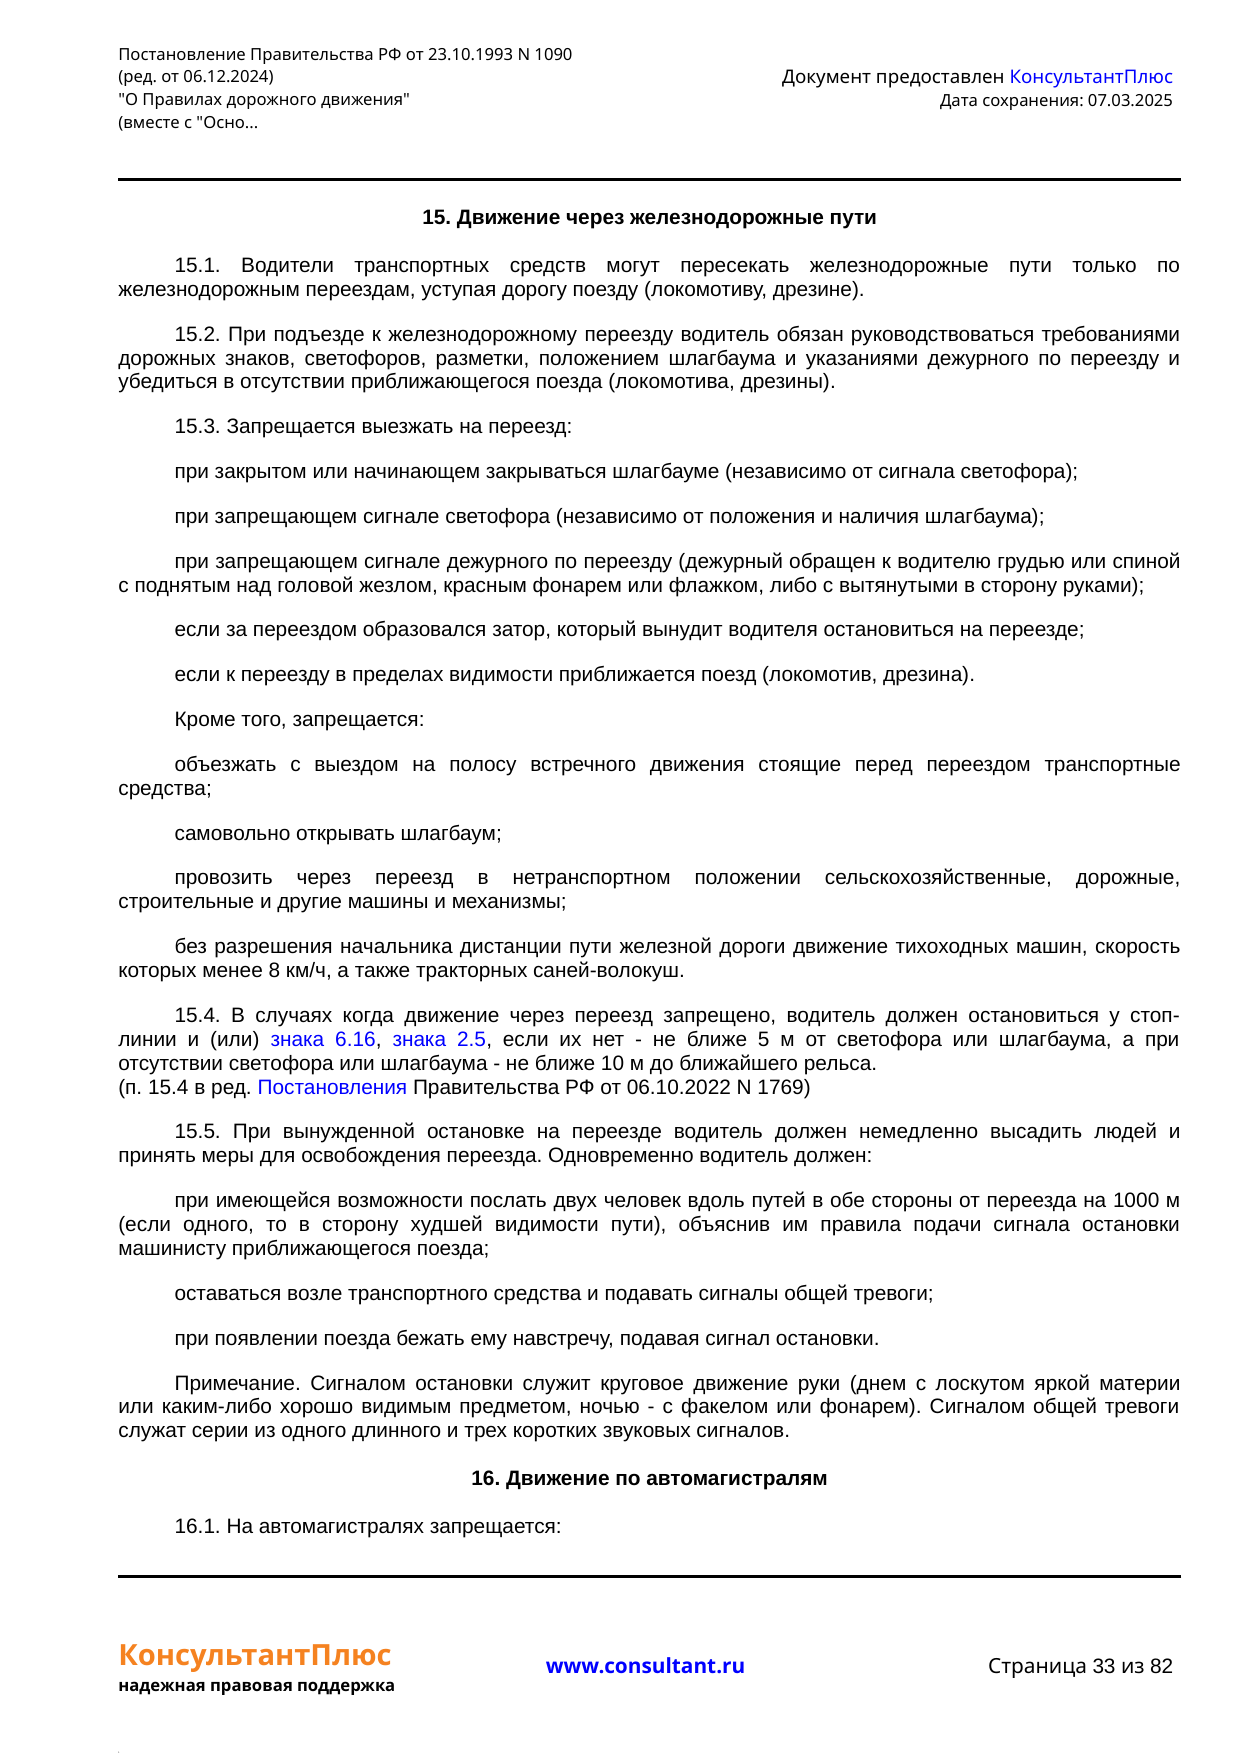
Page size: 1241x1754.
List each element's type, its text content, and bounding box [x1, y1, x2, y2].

text 15.2. При подъезде к железнодорожному переезду водитель обязан руководствоваться требованиями дорожных знаков, светофоров, разметки, положением шлагбаума и указаниями дежурного по переезду и убедиться в отсутствии приближающегося поезда (локомотива, дрезины). [118, 321, 1181, 393]
text при появлении поезда бежать ему навстречу, подавая сигнал остановки. [118, 1326, 1181, 1349]
text провозить через переезд в нетранспортном положении сельскохозяйственные, дорожные, строительные и другие машины и механизмы; [118, 865, 1181, 913]
text объезжать с выездом на полосу встречного движения стоящие перед переездом транспортные средства; [118, 752, 1181, 799]
text при закрытом или начинающем закрываться шлагбауме (независимо от сигнала светофора); [118, 459, 1181, 483]
text без разрешения начальника дистанции пути железной дороги движение тихоходных машин, скорость которых менее 8 км/ч, а также тракторных саней-волокуш. [118, 934, 1181, 982]
text 16.1. На автомагистралях запрещается: [118, 1514, 1181, 1538]
text самовольно открывать шлагбаум; [118, 820, 1181, 844]
text 15.3. Запрещается выезжать на переезд: [118, 414, 1181, 438]
text при имеющейся возможности послать двух человек вдоль путей в обе стороны от переезда на 1000 м (если одного, то в сторону худшей видимости пути), объяснив им правила подачи сигнала остановки машинисту приближающегося поезда; [118, 1188, 1181, 1260]
text при запрещающем сигнале светофора (независимо от положения и наличия шлагбаума); [118, 504, 1181, 528]
text оставаться возле транспортного средства и подавать сигналы общей тревоги; [118, 1281, 1181, 1305]
text если к переезду в пределах видимости приближается поезд (локомотив, дрезина). [118, 662, 1181, 686]
text Кроме того, запрещается: [118, 707, 1181, 731]
title 16. Движение по автомагистралям [118, 1466, 1181, 1490]
text если за переездом образовался затор, который вынудит водителя остановиться на переезде; [118, 617, 1181, 641]
text Примечание. Сигналом остановки служит круговое движение руки (днем с лоскутом яркой материи или каким-либо хорошо видимым предметом, ночью - с факелом или фонарем). Сигналом общей тревоги служат серии из одного длинного и трех коротких звуковых сигналов. [118, 1370, 1181, 1442]
text при запрещающем сигнале дежурного по переезду (дежурный обращен к водителю грудью или спиной с поднятым над головой жезлом, красным фонарем или флажком, либо с вытянутыми в сторону руками); [118, 548, 1181, 596]
title 15. Движение через железнодорожные пути [118, 205, 1181, 229]
text 15.4. В случаях когда движение через переезд запрещено, водитель должен остановиться у стоп-линии и (или) знака 6.16, знака 2.5, если их нет - не ближе 5 м от светофора или шлагбаума, а при отсутствии светофора или шлагбаума - не ближе 10 м до ближайшего рельса. [118, 1003, 1181, 1074]
text 15.1. Водители транспортных средств могут пересекать железнодорожные пути только по железнодорожным переездам, уступая дорогу поезду (локомотиву, дрезине). [118, 253, 1181, 301]
text (п. 15.4 в ред. Постановления Правительства РФ от 06.10.2022 N 1769) [118, 1074, 1181, 1098]
text 15.5. При вынужденной остановке на переезде водитель должен немедленно высадить людей и принять меры для освобождения переезда. Одновременно водитель должен: [118, 1119, 1181, 1167]
